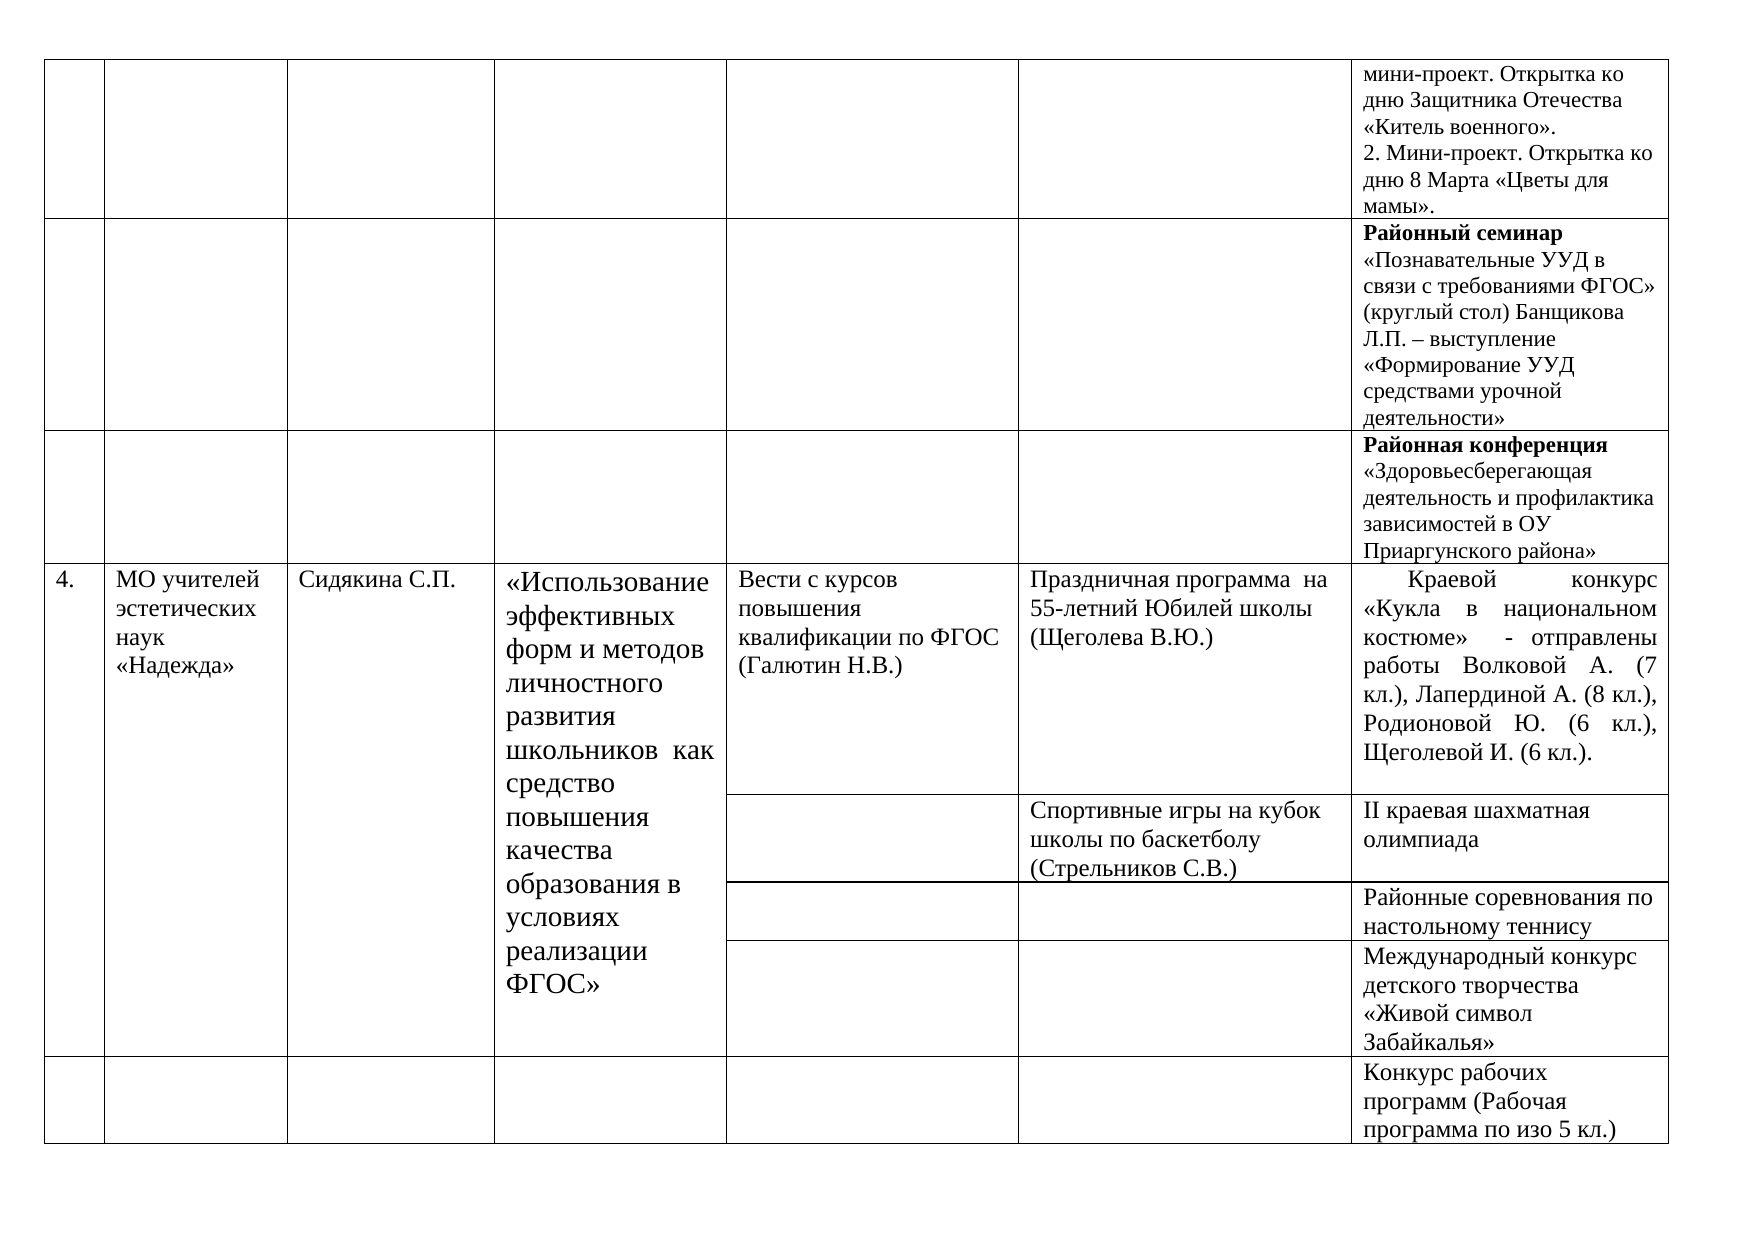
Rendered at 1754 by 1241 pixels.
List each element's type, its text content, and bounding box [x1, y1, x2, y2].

table_cell [1019, 60, 1351, 218]
table_cell [1019, 883, 1351, 940]
table_cell [45, 1057, 104, 1143]
table_cell [105, 431, 287, 563]
table_cell Районные соревнования по настольному теннису [1352, 883, 1668, 940]
table_cell [45, 219, 104, 430]
table_cell «Использование эффективных форм и методов личностного развития школьников как средство повышения качества образования в условиях реализации ФГОС» [495, 564, 726, 1056]
table_cell [495, 431, 726, 563]
table_cell [727, 941, 1018, 1056]
table_cell [727, 795, 1018, 881]
table_cell Сидякина С.П. [288, 564, 494, 1056]
table_cell Спортивные игры на кубок школы по баскетболу (Стрельников С.В.) [1019, 795, 1351, 881]
table_cell [1019, 1057, 1351, 1143]
table_cell [288, 219, 494, 430]
table_cell Вести с курсов повышения квалификации по ФГОС (Галютин Н.В.) [727, 564, 1018, 794]
table_cell [1019, 219, 1351, 430]
table_cell [288, 60, 494, 218]
table_cell [495, 60, 726, 218]
table_cell [45, 60, 104, 218]
table_cell [1019, 431, 1351, 563]
table_cell [288, 431, 494, 563]
table_cell МО учителей эстетических наук «Надежда» [105, 564, 287, 1056]
table_cell [105, 60, 287, 218]
table_cell [1019, 941, 1351, 1056]
table_cell [495, 1057, 726, 1143]
table_cell [727, 219, 1018, 430]
table_cell [288, 1057, 494, 1143]
table_cell [727, 883, 1018, 940]
table_cell [495, 219, 726, 430]
table_cell [105, 219, 287, 430]
table_cell Конкурс рабочих программ (Рабочая программа по изо 5 кл.) [1352, 1057, 1668, 1143]
table_cell Районная конференция «Здоровьесберегающая деятельность и профилактика зависимостей в ОУ Приаргунского района» [1352, 431, 1668, 563]
table_cell [105, 1057, 287, 1143]
table_cell [727, 1057, 1018, 1143]
table_cell II краевая шахматная олимпиада [1352, 795, 1668, 881]
table_cell [727, 60, 1018, 218]
table_cell 4. [45, 564, 104, 1056]
table_cell Краевой конкурс «Кукла в национальном костюме» - отправлены работы Волковой А. (7 кл.), Лапердиной А. (8 кл.), Родионовой Ю. (6 кл.), Щеголевой И. (6 кл.). [1352, 564, 1668, 794]
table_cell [1352, 60, 1668, 218]
table_cell Международный конкурс детского творчества «Живой символ Забайкалья» [1352, 941, 1668, 1056]
table_cell [727, 431, 1018, 563]
table_cell Праздничная программа на 55-летний Юбилей школы (Щеголева В.Ю.) [1019, 564, 1351, 794]
table_cell Районный семинар «Познавательные УУД в связи с требованиями ФГОС» (круглый стол) Банщикова Л.П. – выступление «Формирование УУД средствами урочной деятельности» [1352, 219, 1668, 430]
table_cell [45, 431, 104, 563]
